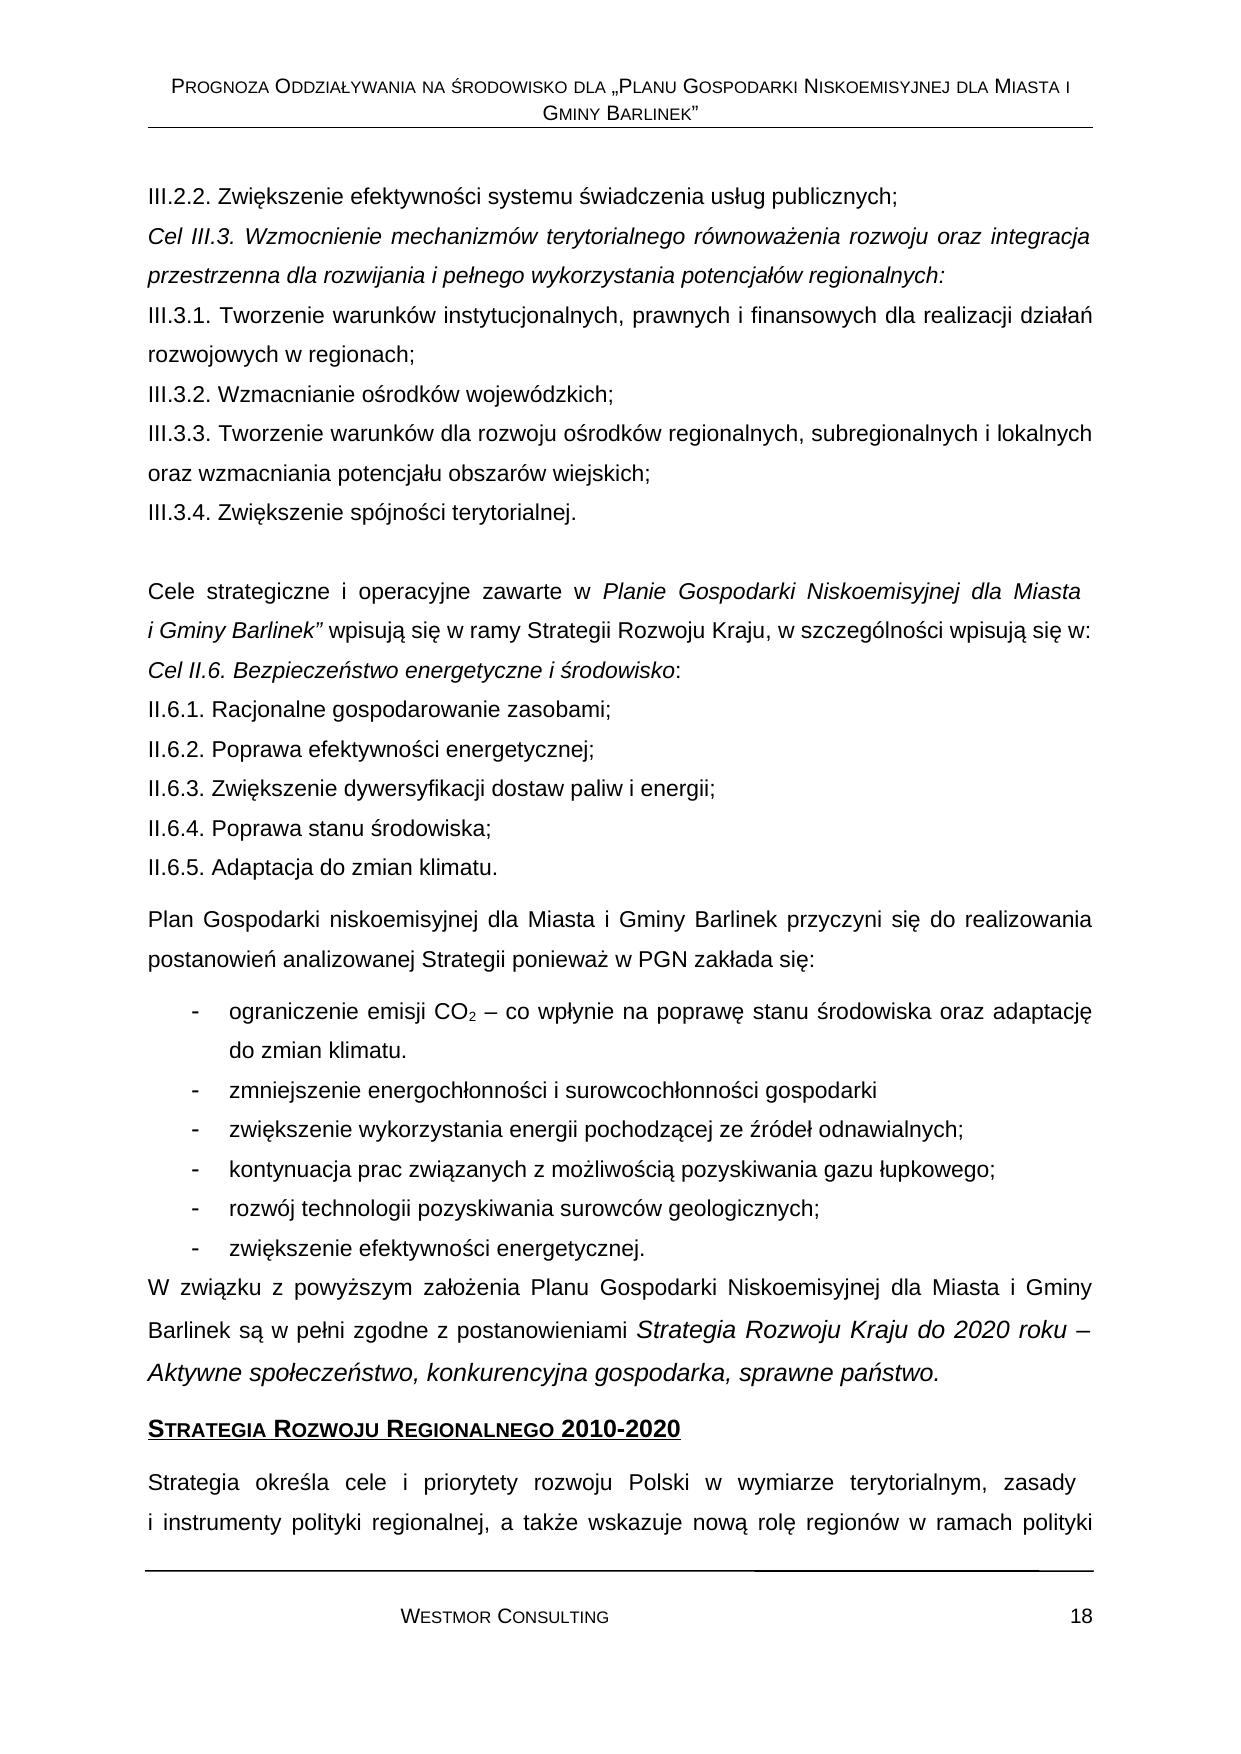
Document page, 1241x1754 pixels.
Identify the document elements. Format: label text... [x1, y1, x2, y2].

text II.6.3. Zwiększenie dywersyfikacji dostaw paliw i energii; [148, 775, 1093, 802]
text II.6.5. Adaptacja do zmian klimatu. [148, 854, 1093, 881]
list zwiększenie wykorzystania energii pochodzącej ze źródeł odnawialnych; [191, 1116, 1093, 1143]
text W związku z powyższym założenia Planu Gospodarki Niskoemisyjnej dla Miasta i Gminy Barlinek są w pełni zgodne z postanowieniami Strategia Rozwoju Kraju do 2020 roku – Aktywne społeczeństwo, konkurencyjna gospodarka, sprawne państwo. [148, 1274, 1093, 1387]
list zmniejszenie energochłonności i surowcochłonności gospodarki [191, 1077, 1093, 1103]
text III.3.2. Wzmacnianie ośrodków wojewódzkich; [148, 381, 1093, 407]
text III.3.1. Tworzenie warunków instytucjonalnych, prawnych i finansowych dla realizacji działań rozwojowych w regionach; [148, 302, 1093, 367]
text Cel II.6. Bezpieczeństwo energetyczne i środowisko: [148, 657, 1093, 683]
list rozwój technologii pozyskiwania surowców geologicznych; [191, 1195, 1093, 1222]
text Plan Gospodarki niskoemisyjnej dla Miasta i Gminy Barlinek przyczyni się do realizowania postanowień analizowanej Strategii ponieważ w PGN zakłada się: [148, 906, 1093, 972]
list zwiększenie efektywności energetycznej. [191, 1235, 1093, 1261]
text III.3.4. Zwiększenie spójności terytorialnej. [148, 499, 1093, 525]
text II.6.4. Poprawa stanu środowiska; [148, 815, 1093, 841]
text Strategia Rozwoju Regionalnego 2010-2020 [148, 1414, 1093, 1442]
text II.6.2. Poprawa efektywności energetycznej; [148, 736, 1093, 762]
list ograniczenie emisji CO2 – co wpłynie na poprawę stanu środowiska oraz adaptację do zmian klimatu. [191, 998, 1093, 1064]
text Cele strategiczne i operacyjne zawarte w Planie Gospodarki Niskoemisyjnej dla Miasta i Gminy Barlinek” wpisują się w ramy Strategii Rozwoju Kraju, w szczególności wpisują się w: [148, 578, 1093, 644]
text III.3.3. Tworzenie warunków dla rozwoju ośrodków regionalnych, subregionalnych i lokalnych oraz wzmacniania potencjału obszarów wiejskich; [148, 420, 1093, 486]
text III.2.2. Zwiększenie efektywności systemu świadczenia usług publicznych; [148, 183, 1093, 209]
text II.6.1. Racjonalne gospodarowanie zasobami; [148, 696, 1093, 723]
text Cel III.3. Wzmocnienie mechanizmów terytorialnego równoważenia rozwoju oraz integracja przestrzenna dla rozwijania i pełnego wykorzystania potencjałów regionalnych: [148, 223, 1093, 288]
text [148, 1469, 1093, 1535]
list kontynuacja prac związanych z możliwością pozyskiwania gazu łupkowego; [191, 1156, 1093, 1182]
